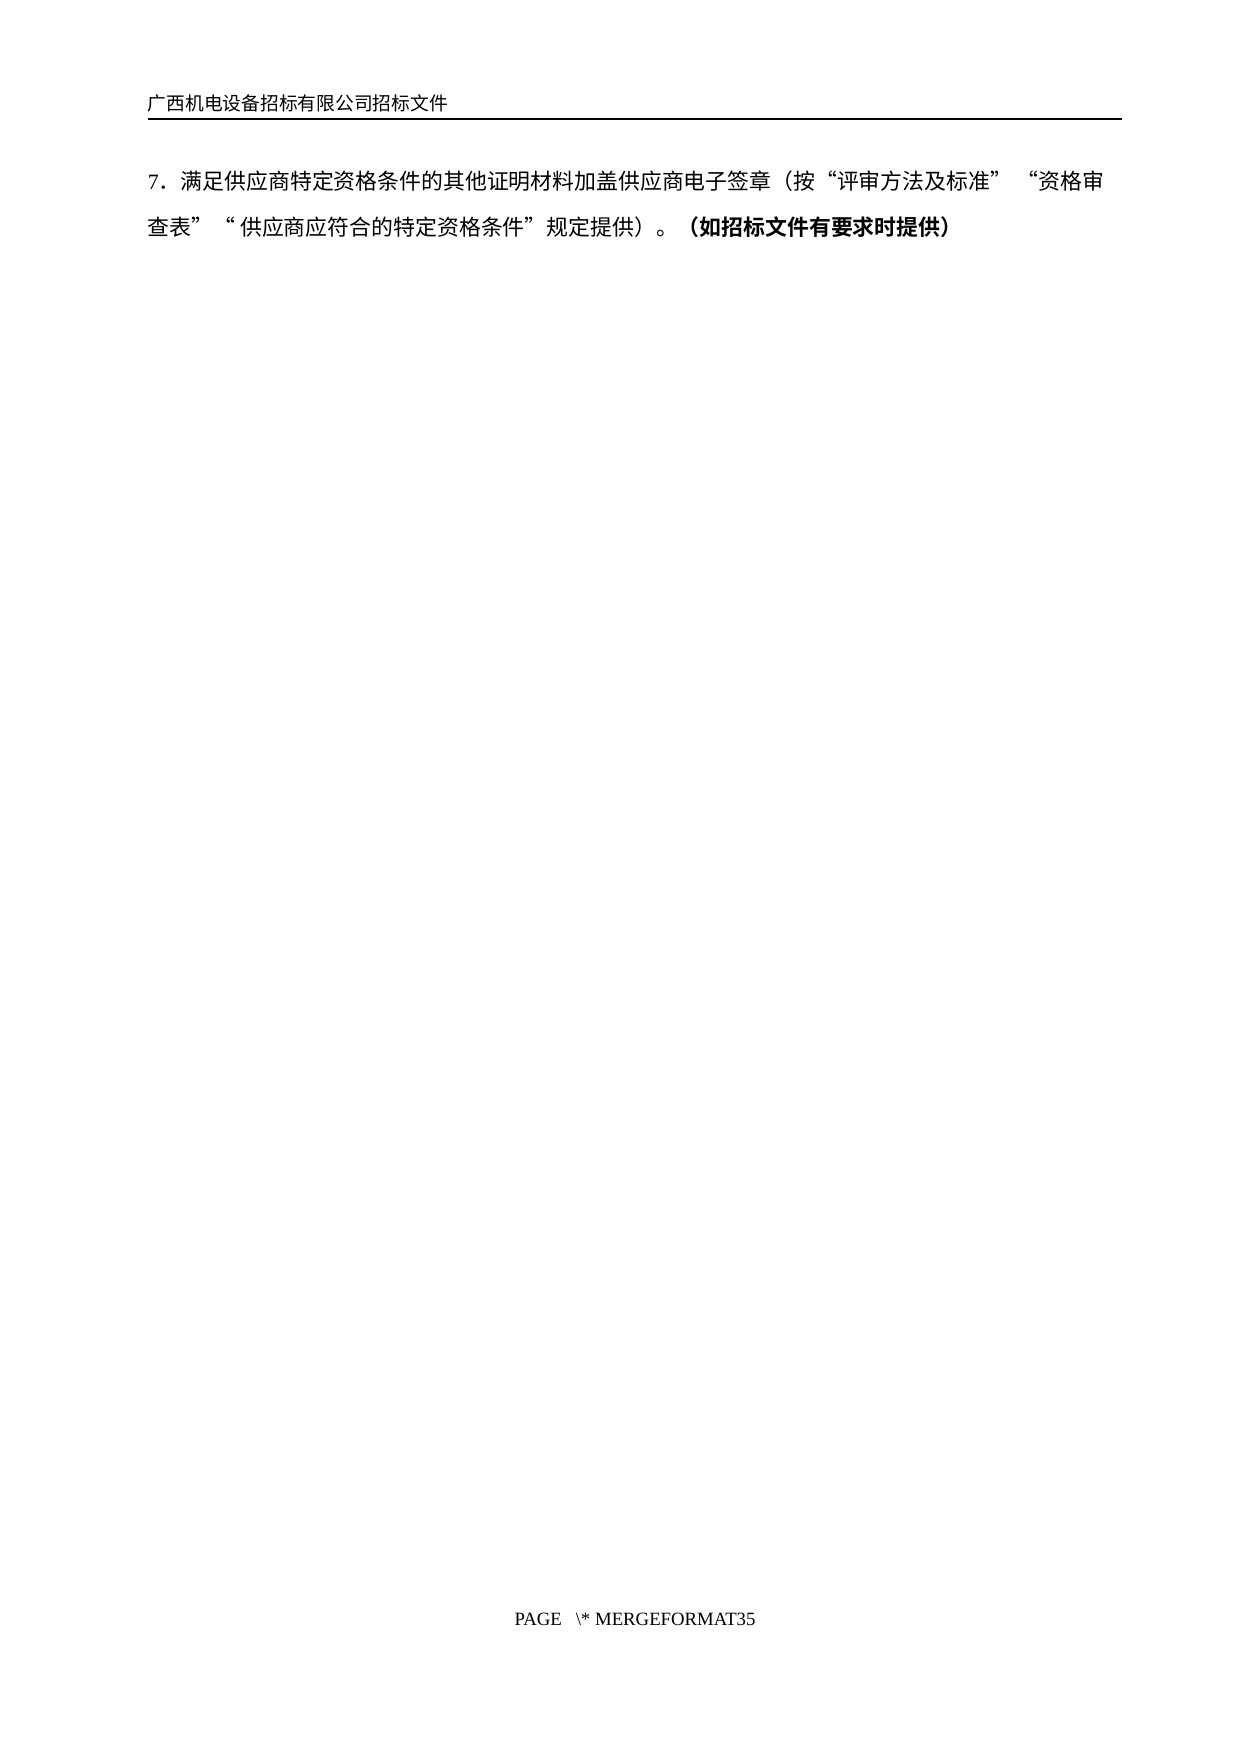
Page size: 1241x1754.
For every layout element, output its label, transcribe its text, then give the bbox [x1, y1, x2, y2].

text 7．满足供应商特定资格条件的其他证明材料加盖供应商电子签章（按“评审方法及标准” “资格审查表”“ 供应商应符合的特定资格条件”规定提供）。（如招标文件有要求时提供） [148, 153, 1122, 244]
